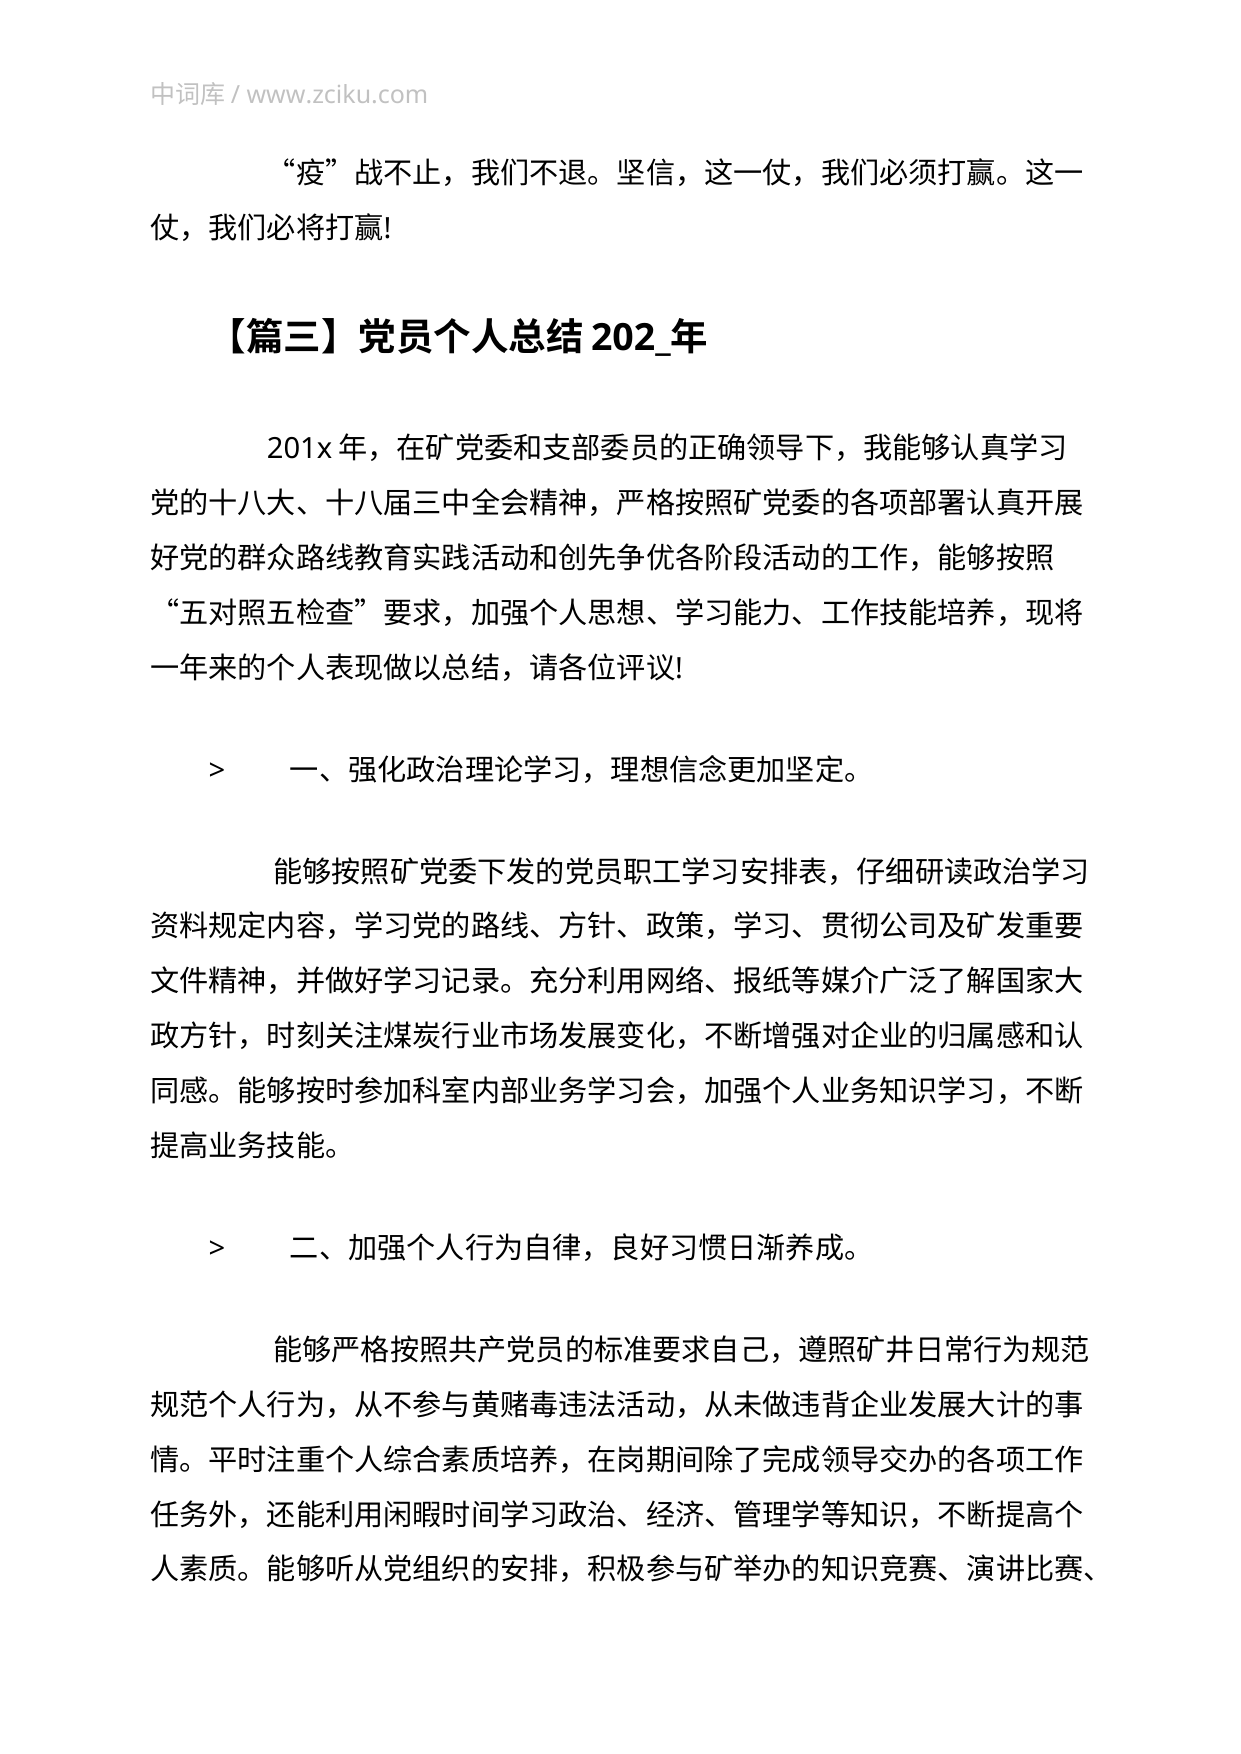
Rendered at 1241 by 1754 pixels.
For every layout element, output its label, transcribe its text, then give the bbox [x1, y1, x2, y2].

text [150, 1326, 1090, 1588]
text > 一、强化政治理论学习，理想信念更加坚定。 [150, 746, 1090, 788]
text 201x年，在矿党委和支部委员的正确领导下，我能够认真学习党的十八大、十八届三中全会精神，严格按照矿党委的各项部署认真开展好党的群众路线教育实践活动和创先争优各阶段活动的工作，能够按照“五对照五检查”要求，加强个人思想、学习能力、工作技能培养，现将一年来的个人表现做以总结，请各位评议! [150, 424, 1090, 687]
text > 二、加强个人行为自律，良好习惯日渐养成。 [150, 1224, 1090, 1267]
text 【篇三】党员个人总结202_年 [150, 307, 1090, 361]
text 能够按照矿党委下发的党员职工学习安排表，仔细研读政治学习资料规定内容，学习党的路线、方针、政策，学习、贯彻公司及矿发重要文件精神，并做好学习记录。充分利用网络、报纸等媒介广泛了解国家大政方针，时刻关注煤炭行业市场发展变化，不断增强对企业的归属感和认同感。能够按时参加科室内部业务学习会，加强个人业务知识学习，不断提高业务技能。 [150, 848, 1090, 1165]
text “疫”战不止，我们不退。坚信，这一仗，我们必须打赢。这一仗，我们必将打赢! [150, 150, 1090, 247]
